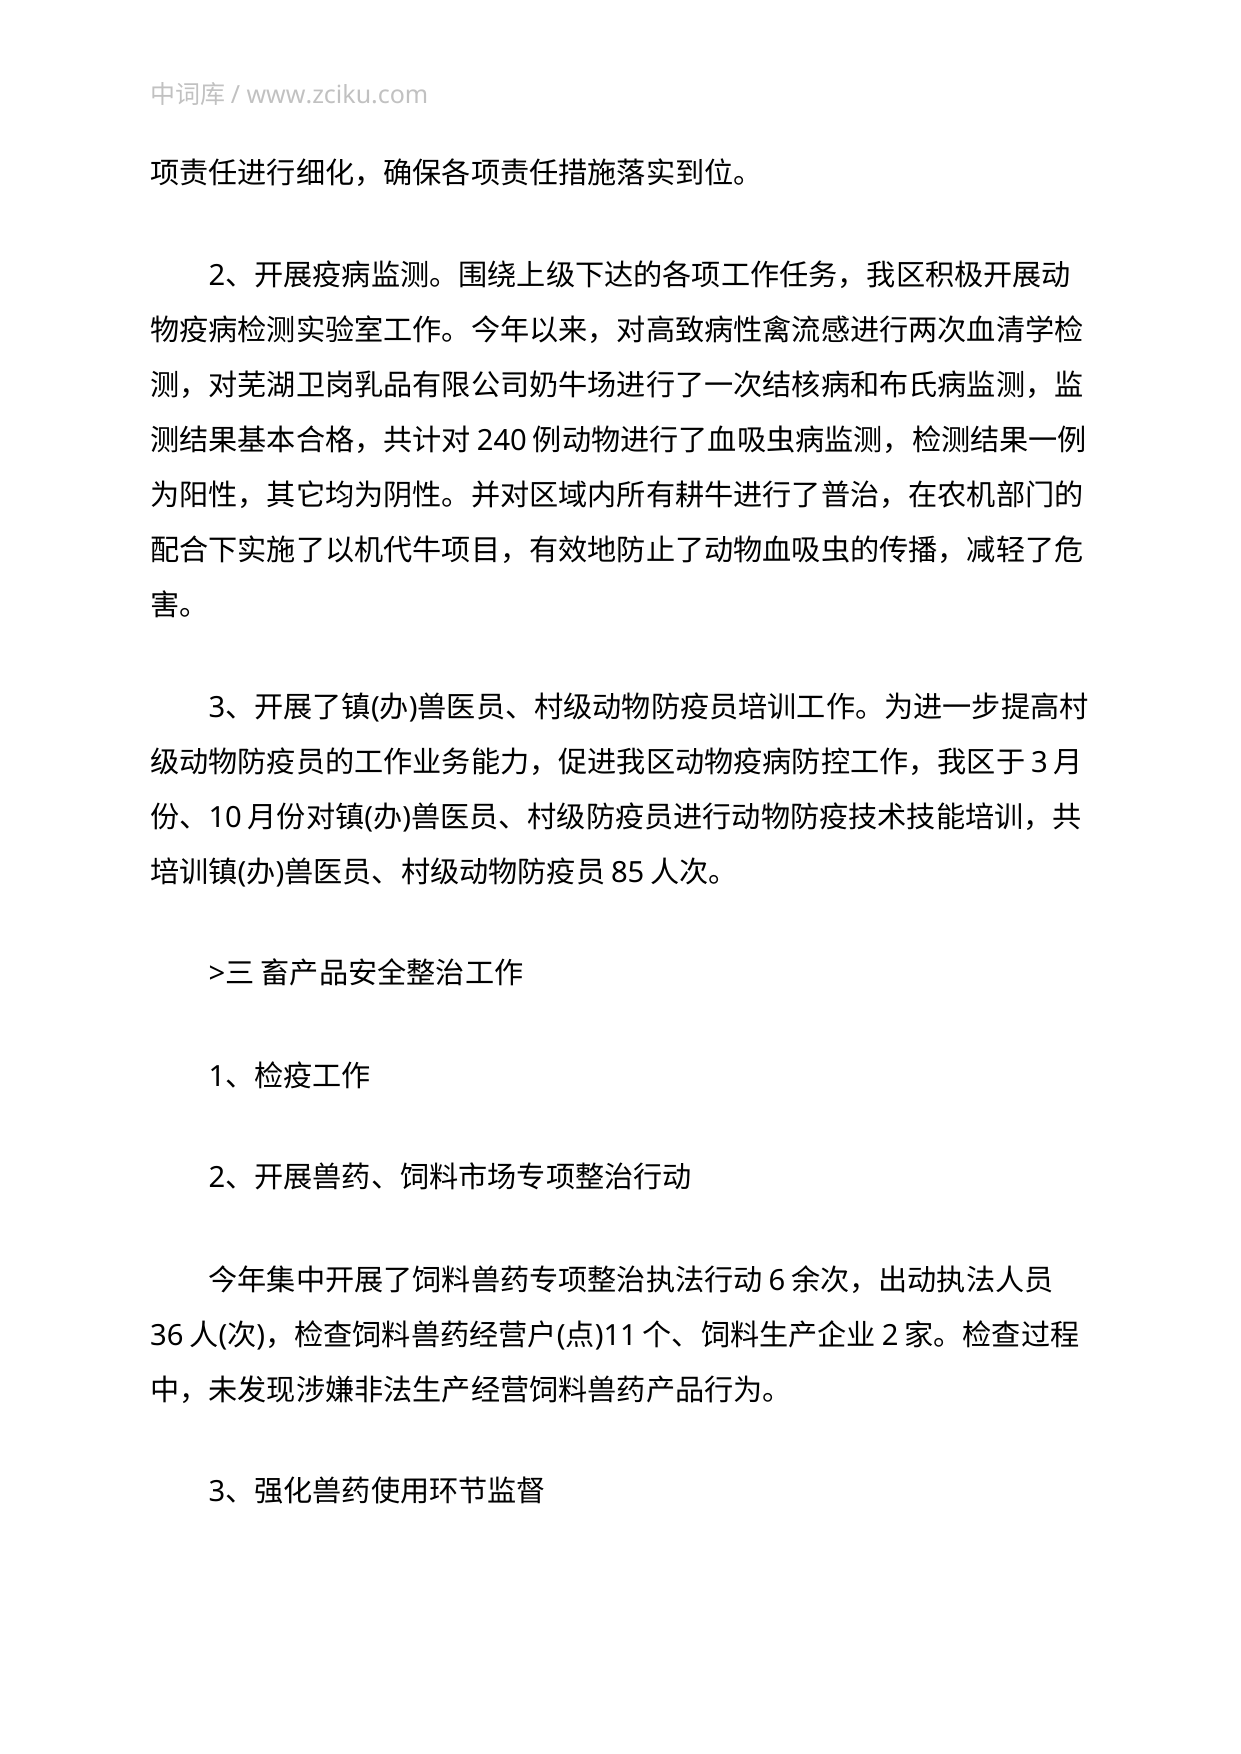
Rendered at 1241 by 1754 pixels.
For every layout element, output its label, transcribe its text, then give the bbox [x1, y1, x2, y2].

text 2、开展疫病监测。围绕上级下达的各项工作任务，我区积极开展动物疫病检测实验室工作。今年以来，对高致病性禽流感进行两次血清学检测，对芜湖卫岗乳品有限公司奶牛场进行了一次结核病和布氏病监测，监测结果基本合格，共计对240例动物进行了血吸虫病监测，检测结果一例为阳性，其它均为阴性。并对区域内所有耕牛进行了普治，在农机部门的配合下实施了以机代牛项目，有效地防止了动物血吸虫的传播，减轻了危害。 [150, 252, 1090, 624]
text >三 畜产品安全整治工作 [150, 950, 1090, 992]
text 今年集中开展了饲料兽药专项整治执法行动6余次，出动执法人员36人(次)，检查饲料兽药经营户(点)11个、饲料生产企业2家。检查过程中，未发现涉嫌非法生产经营饲料兽药产品行为。 [150, 1256, 1090, 1408]
text 2、开展兽药、饲料市场专项整治行动 [150, 1154, 1090, 1196]
text 1、检疫工作 [150, 1052, 1090, 1094]
text 3、开展了镇(办)兽医员、村级动物防疫员培训工作。为进一步提高村级动物防疫员的工作业务能力，促进我区动物疫病防控工作，我区于3月份、10月份对镇(办)兽医员、村级防疫员进行动物防疫技术技能培训，共培训镇(办)兽医员、村级动物防疫员85人次。 [150, 683, 1090, 891]
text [150, 150, 1090, 192]
text 3、强化兽药使用环节监督 [150, 1468, 1090, 1510]
